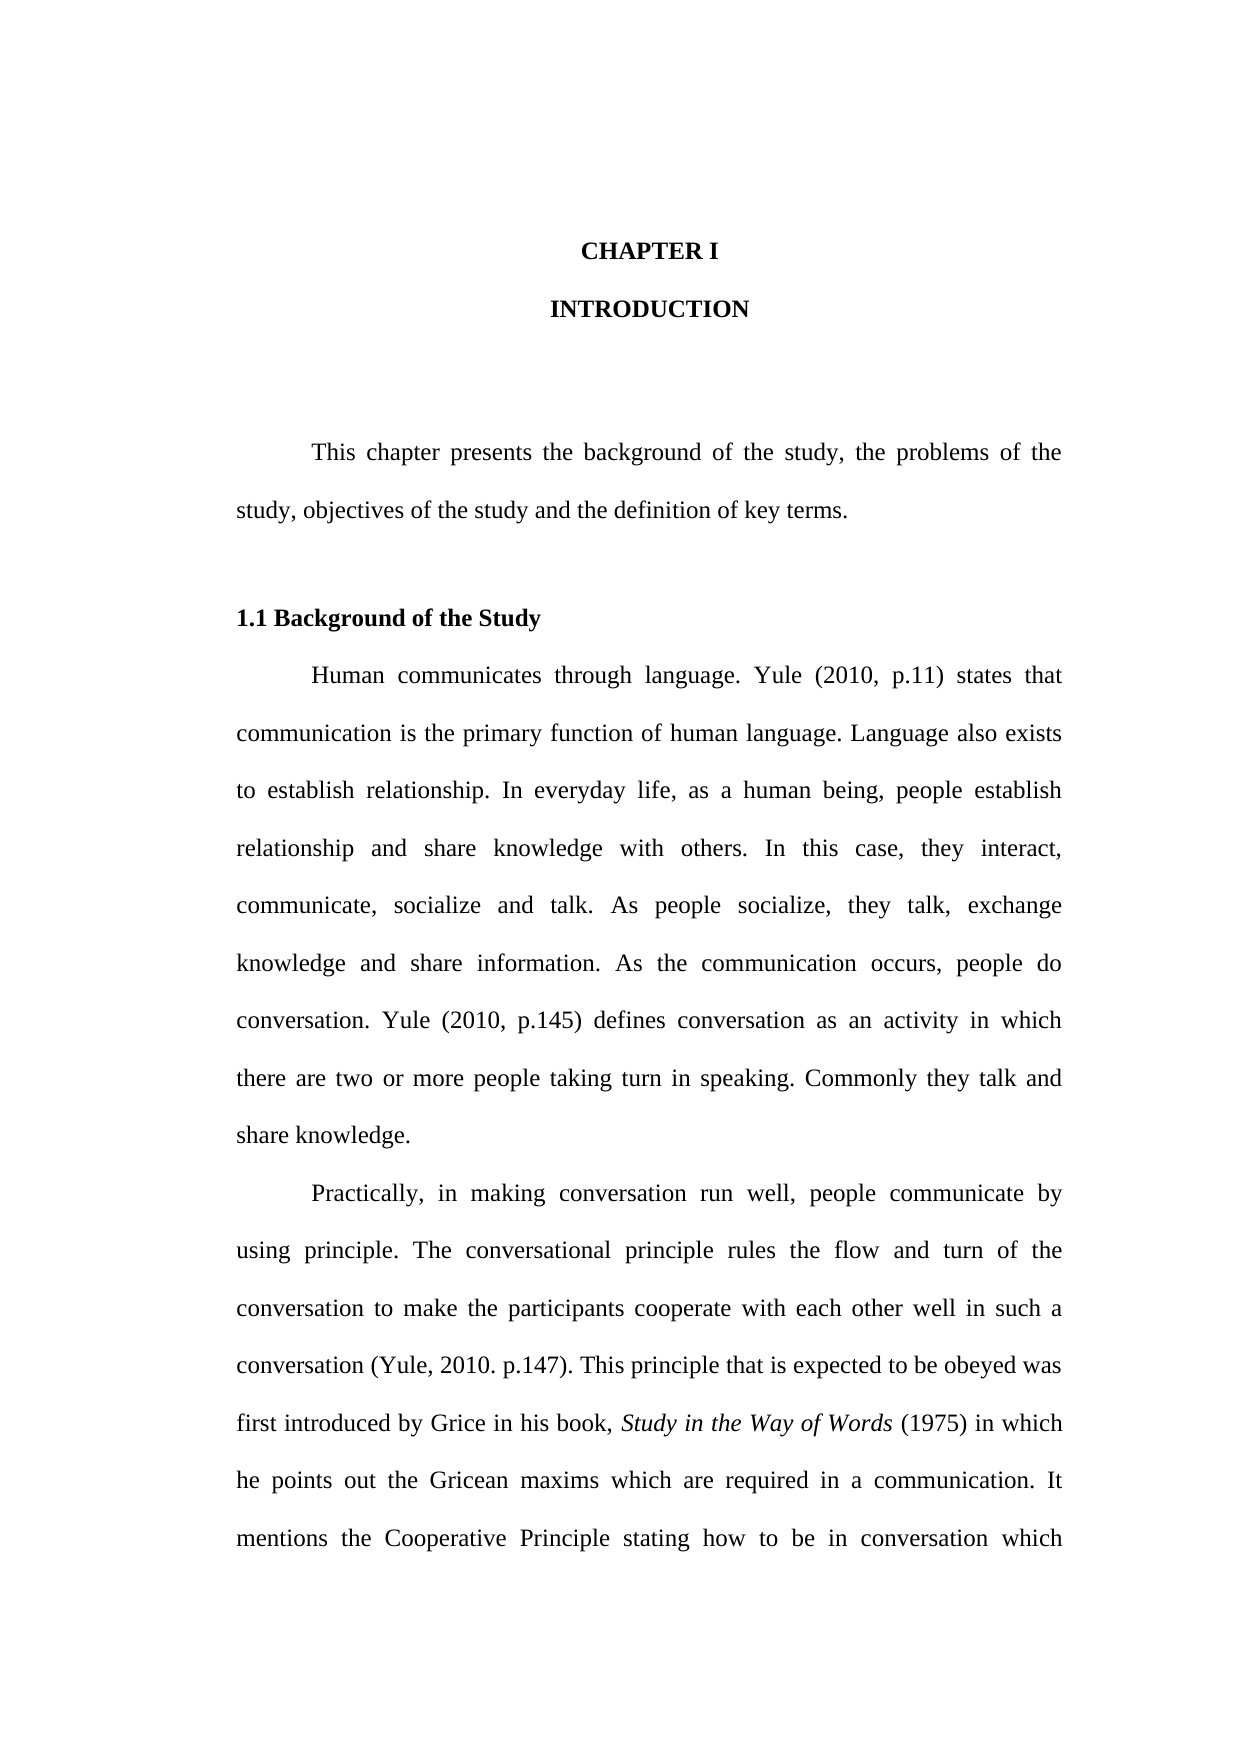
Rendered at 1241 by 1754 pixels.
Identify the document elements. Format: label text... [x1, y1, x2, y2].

list Background of the Study [236, 603, 1063, 632]
text Human communicates through language. Yule (2010, p.11) states that communication is the primary function of human language. Language also exists to establish relationship. In everyday life, as a human being, people establish relationship and share knowledge with others. In this case, they interact, communicate, socialize and talk. As people socialize, they talk, exchange knowledge and share information. As the communication occurs, people do conversation. Yule (2010, p.145) defines conversation as an activity in which there are two or more people taking turn in speaking. Commonly they talk and share knowledge. [236, 661, 1063, 1149]
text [236, 1178, 1063, 1552]
text This chapter presents the background of the study, the problems of the study, objectives of the study and the definition of key terms. [236, 437, 1063, 524]
text CHAPTER I [236, 236, 1063, 265]
text INTRODUCTION [236, 294, 1063, 322]
